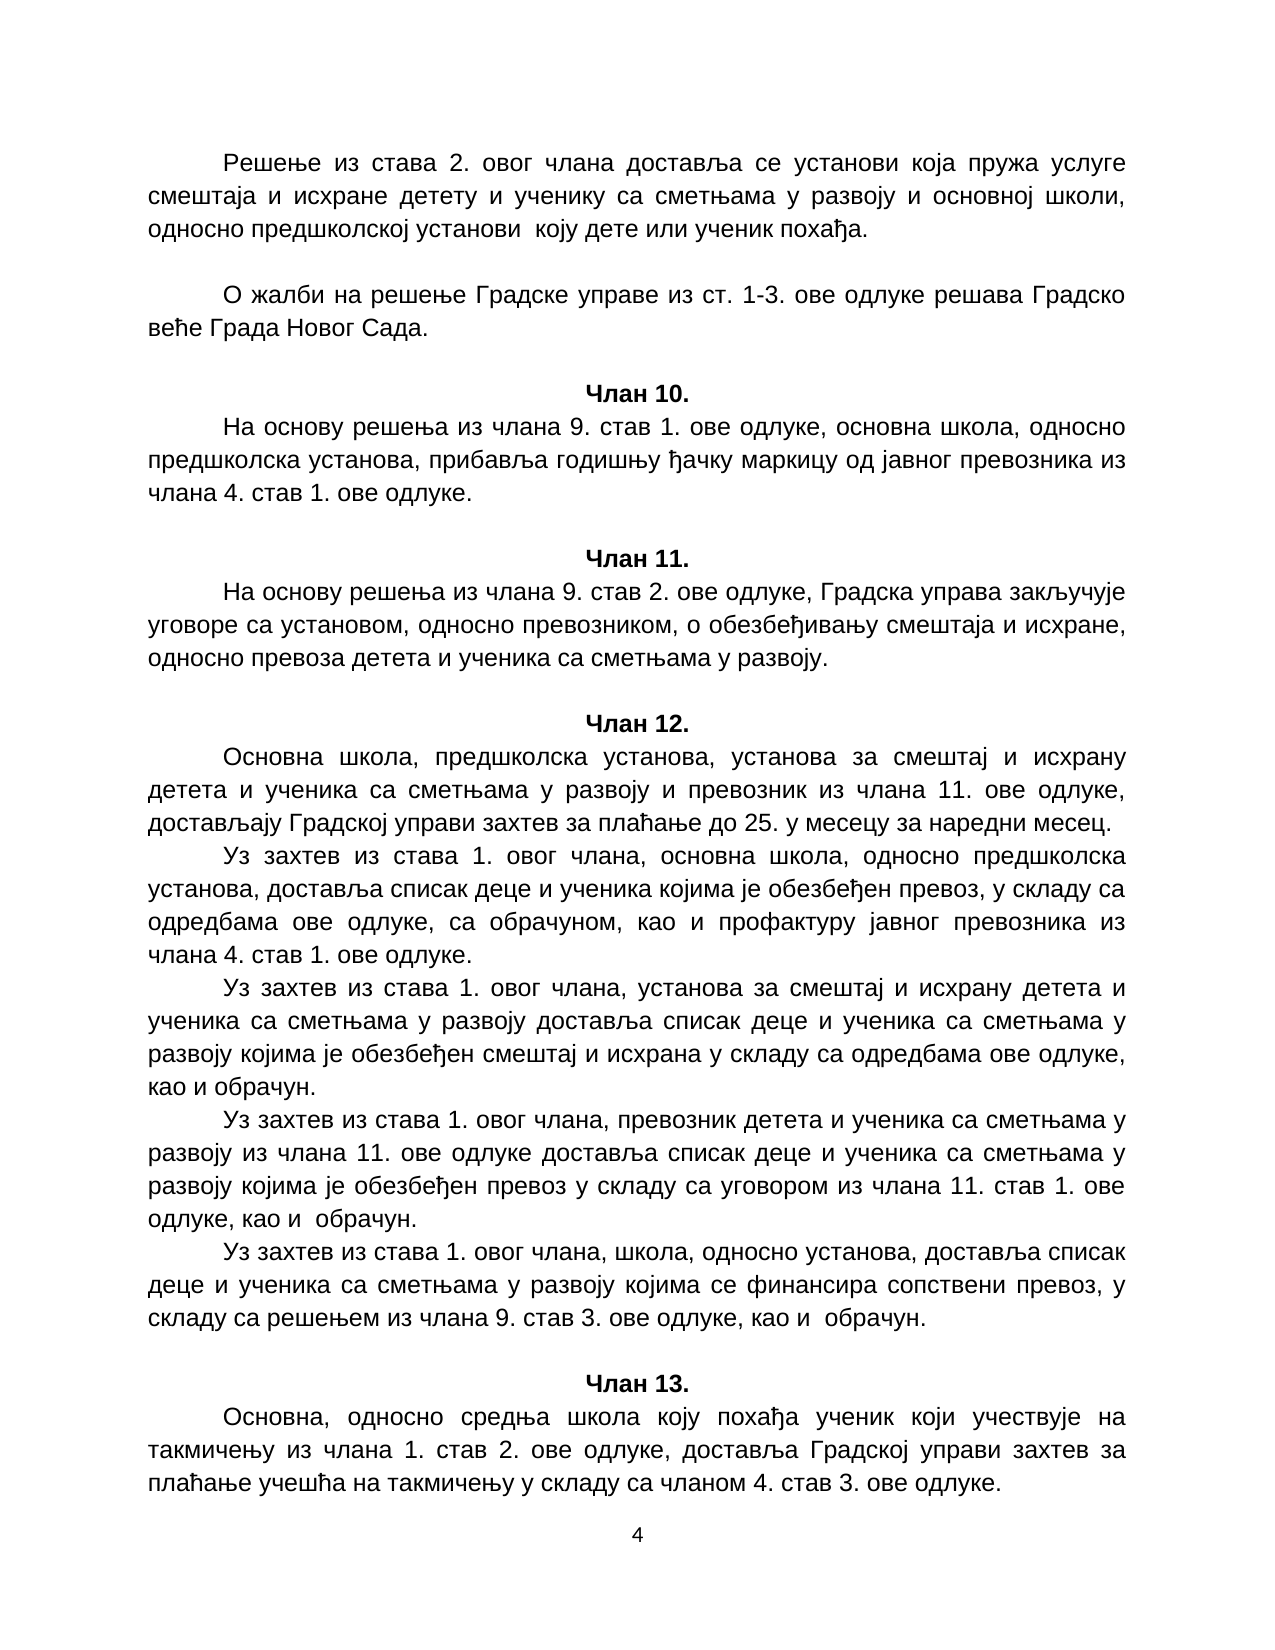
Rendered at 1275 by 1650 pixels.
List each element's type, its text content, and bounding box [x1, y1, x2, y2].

text На основу решења из члана 9. став 1. ове одлуке, основна школа, односно предшколска установа, прибавља годишњу ђачку маркицу од јавног превозника из члана 4. став 1. ове одлуке. [148, 412, 1127, 507]
text Уз захтев из става 1. овог члана, основна школа, односно предшколска установа, доставља списак деце и ученика којима је обезбеђен превоз, у складу са одредбама ове одлуке, са обрачуном, као и профактуру јавног превозника из члана 4. став 1. ове одлуке. [148, 841, 1127, 969]
text Члан 11. [148, 544, 1127, 573]
text Члан 13. [148, 1369, 1127, 1398]
text Уз захтев из става 1. овог члана, школа, односно установа, доставља списак деце и ученика са сметњама у развоју којима се финансира сопствени превоз, у складу са решењем из члана 9. став 3. ове одлуке, као и обрачун. [148, 1237, 1127, 1332]
text О жалби на решење Градске управе из ст. 1-3. ове одлуке решава Градско веће Града Новог Сада. [148, 280, 1127, 341]
text Уз захтев из става 1. овог члана, превозник детета и ученика са сметњама у развоју из члана 11. ове одлуке доставља списак деце и ученика са сметњама у развоју којима је обезбеђен превоз у складу са уговором из члана 11. став 1. ове одлуке, као и обрачун. [148, 1105, 1127, 1233]
text Основна, односно средња школа коју похађа ученик који учествује на такмичењу из члана 1. став 2. ове одлуке, доставља Градској управи захтев за плаћање учешћа на такмичењу у складу са чланом 4. став 3. ове одлуке. [148, 1402, 1127, 1497]
text На основу решења из члана 9. став 2. ове одлуке, Градска управа закључује уговоре са установом, односно превозником, о обезбеђивању смештаја и исхране, односно превоза детета и ученика са сметњама у развоју. [148, 577, 1127, 672]
text Уз захтев из става 1. овог члана, установа за смештај и исхрану детета и ученика са сметњама у развоју доставља списак деце и ученика са сметњама у развоју којима је обезбеђен смештај и исхрана у складу са одредбама ове одлуке, као и обрачун. [148, 973, 1127, 1101]
text Члан 12. [148, 709, 1127, 738]
text Члан 10. [148, 379, 1127, 407]
text Основна школа, предшколска установа, установа за смештај и исхрану детета и ученика са сметњама у развоју и превозник из члана 11. ове одлуке, достављају Градској управи захтев за плаћање до 25. у месецу за наредни месец. [148, 742, 1127, 837]
text Решење из става 2. овог члана доставља се установи која пружа услуге смештаја и исхране детету и ученику са сметњама у развоју и основној школи, односно предшколској установи коју дете или ученик похађа. [148, 148, 1127, 242]
